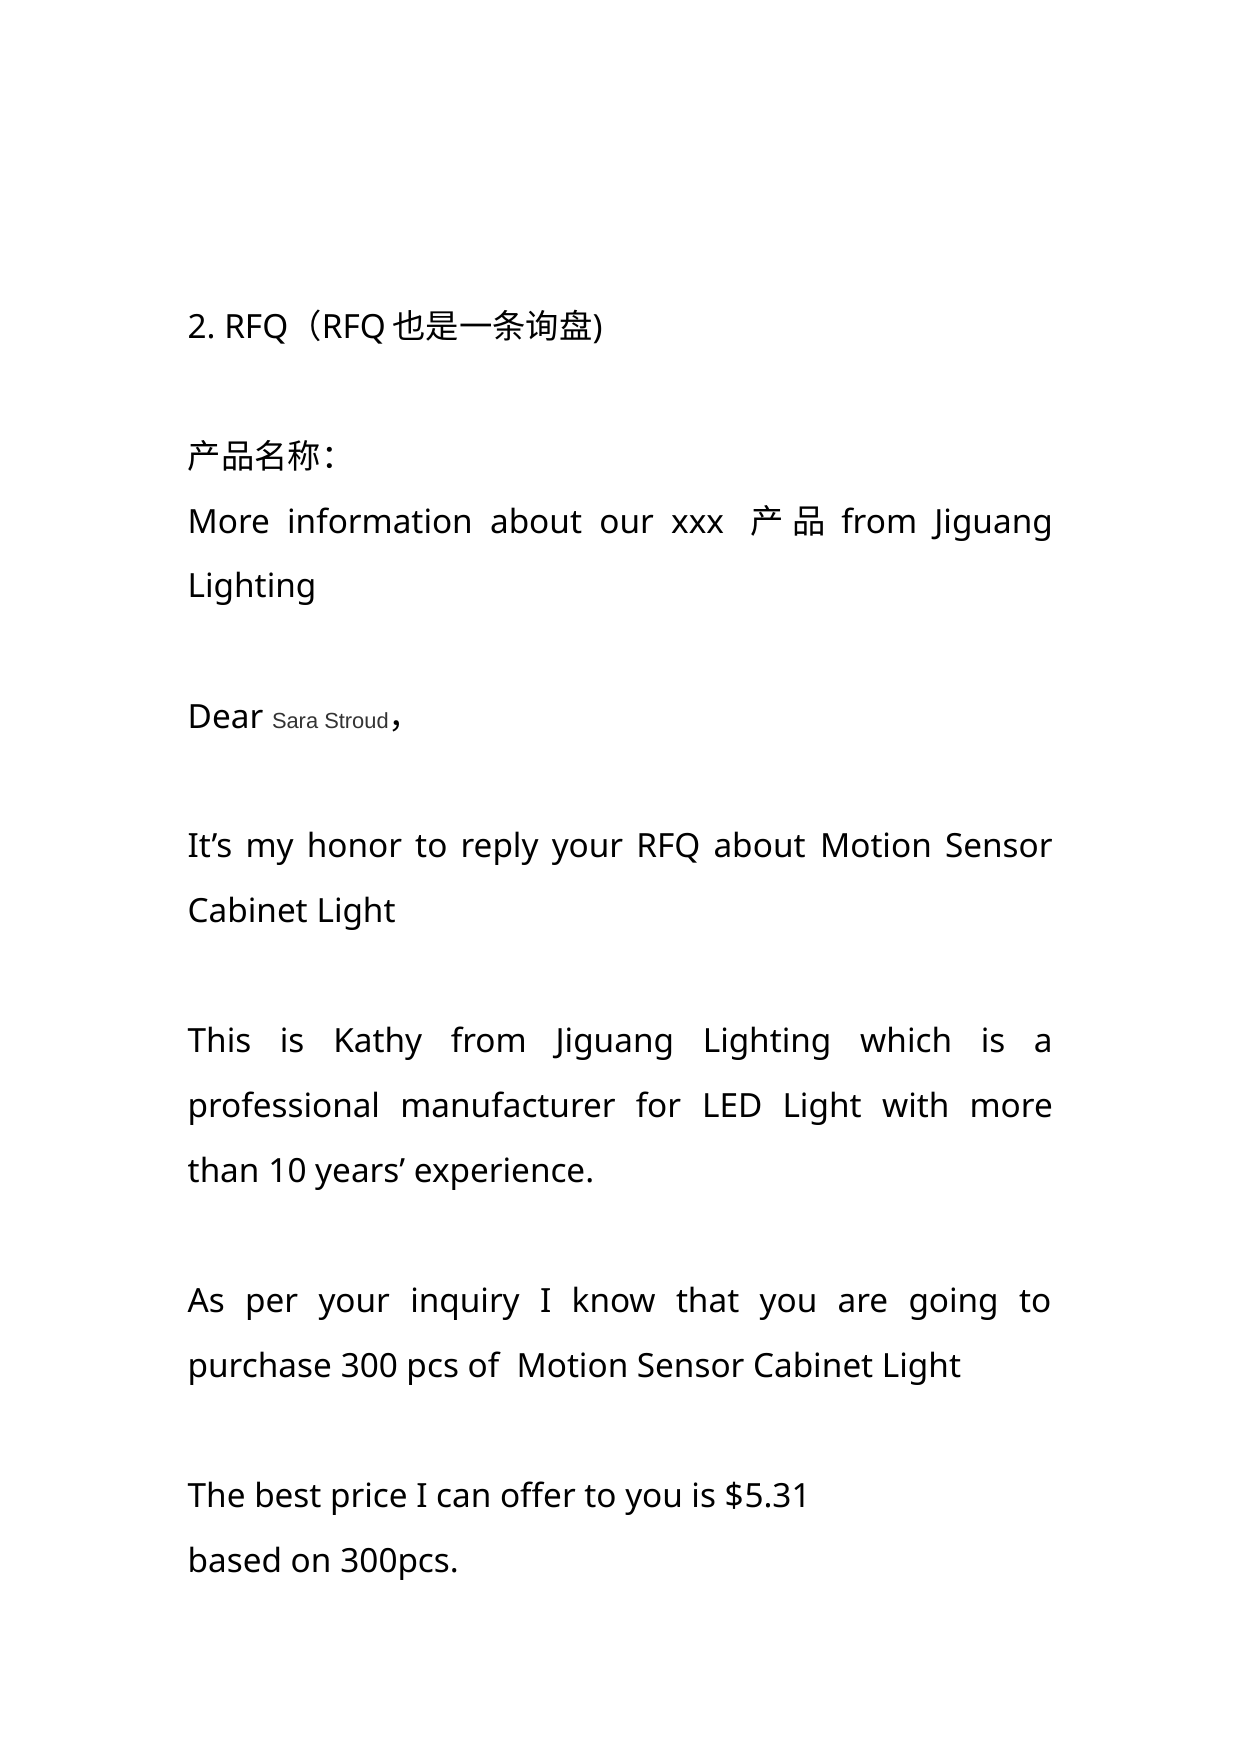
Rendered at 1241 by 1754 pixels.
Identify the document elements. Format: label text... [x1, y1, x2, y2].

text It’s my honor to reply your RFQ about Motion Sensor Cabinet Light [187, 812, 1053, 942]
text As per your inquiry I know that you are going to purchase 300 pcs of Motion Sensor Cabinet Light [187, 1267, 1053, 1397]
text This is Kathy from Jiguang Lighting which is a professional manufacturer for LED Light with more than 10 years’ experience. [187, 1007, 1053, 1202]
text The best price I can offer to you is $5.31 [187, 1462, 1053, 1527]
text 产品名称： More information about our xxx 产品from Jiguang Lighting [187, 422, 1053, 617]
text 2. RFQ（RFQ也是一条询盘) [187, 292, 1053, 357]
text based on 300pcs. [187, 1527, 1053, 1592]
text Dear Sara Stroud， [187, 682, 1053, 747]
